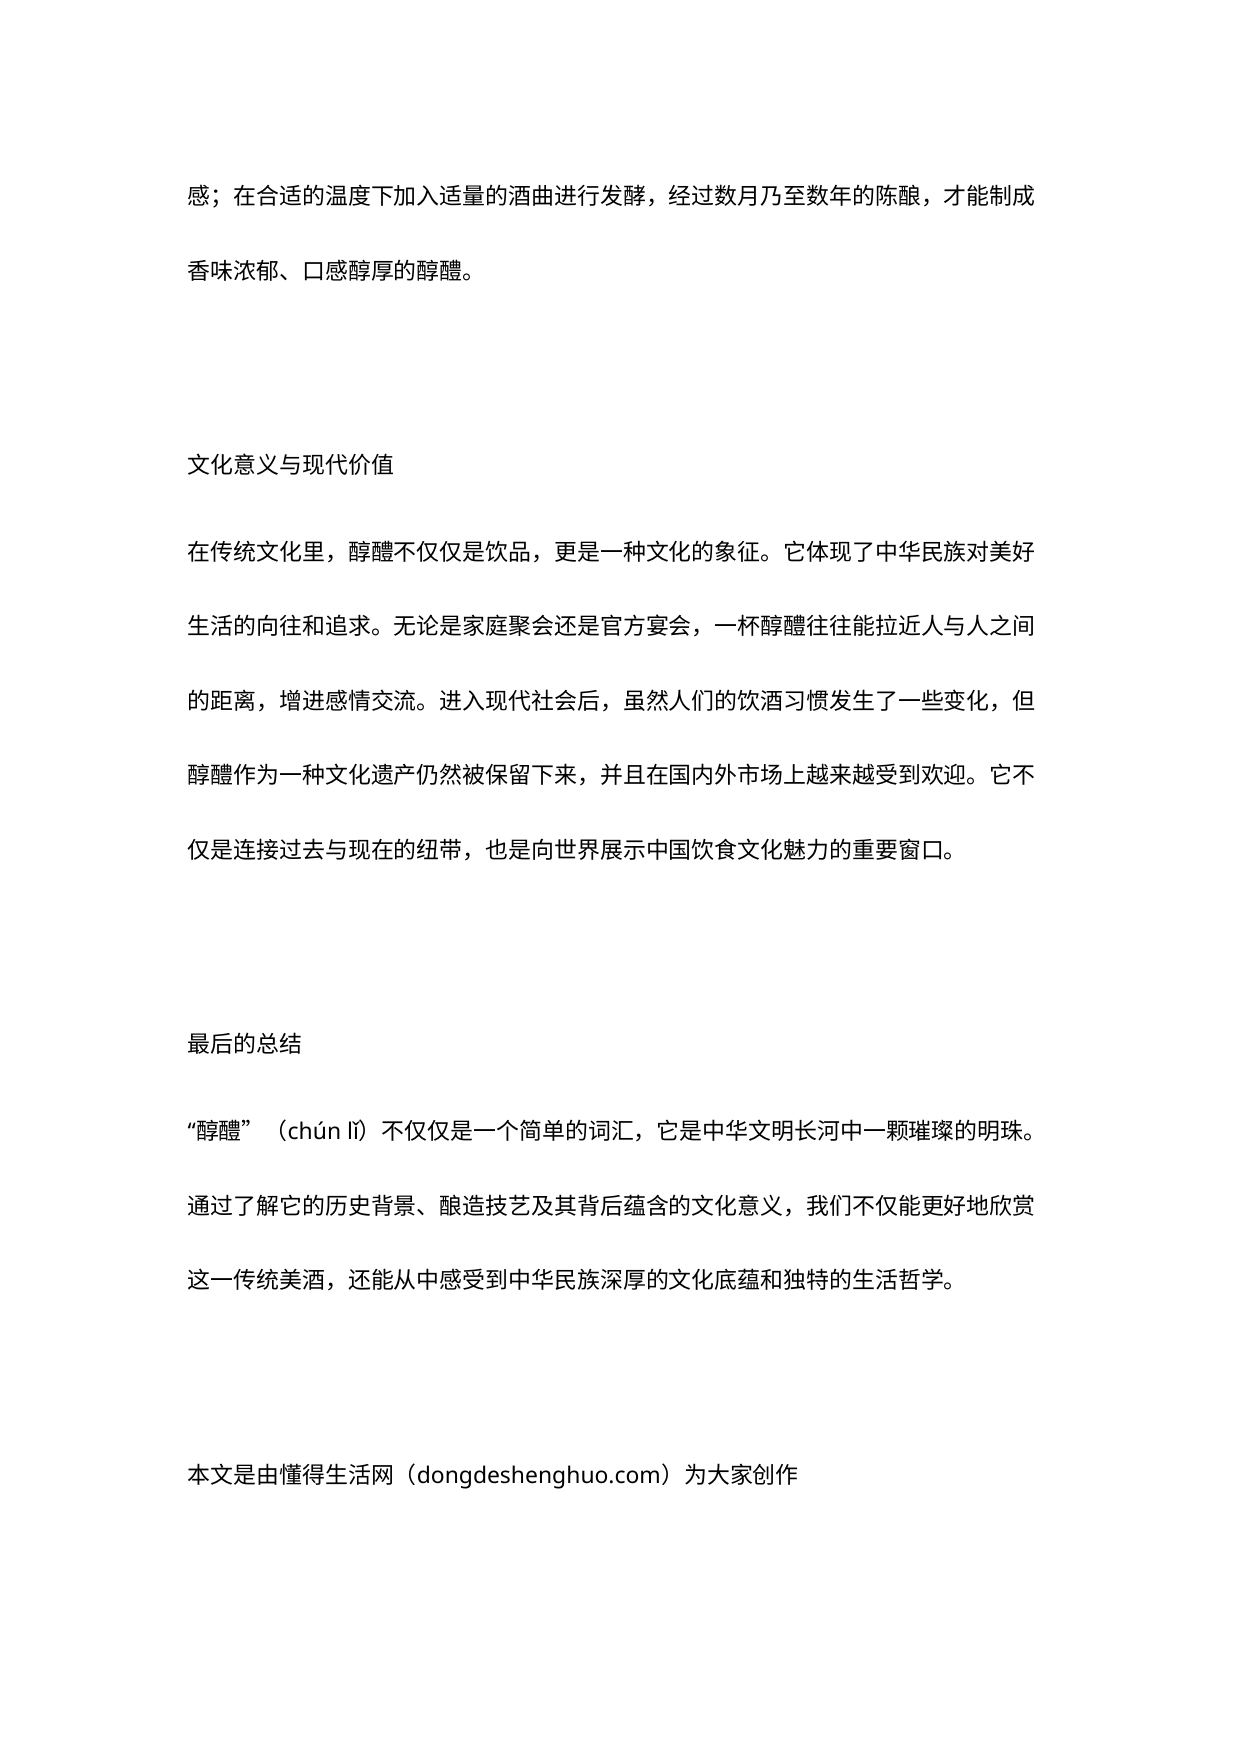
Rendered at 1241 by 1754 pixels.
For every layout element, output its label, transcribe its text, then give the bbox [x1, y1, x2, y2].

text 在传统文化里，醇醴不仅仅是饮品，更是一种文化的象征。它体现了中华民族对美好生活的向往和追求。无论是家庭聚会还是官方宴会，一杯醇醴往往能拉近人与人之间的距离，增进感情交流。进入现代社会后，虽然人们的饮酒习惯发生了一些变化，但醇醴作为一种文化遗产仍然被保留下来，并且在国内外市场上越来越受到欢迎。它不仅是连接过去与现在的纽带，也是向世界展示中国饮食文化魅力的重要窗口。 [187, 517, 1053, 881]
text 文化意义与现代价值 [187, 431, 1053, 496]
text 本文是由懂得生活网（dongdeshenghuo.com）为大家创作 [187, 1441, 1053, 1506]
text 最后的总结 [187, 1011, 1053, 1076]
text “醇醴”（chún lǐ）不仅仅是一个简单的词汇，它是中华文明长河中一颗璀璨的明珠。通过了解它的历史背景、酿造技艺及其背后蕴含的文化意义，我们不仅能更好地欣赏这一传统美酒，还能从中感受到中华民族深厚的文化底蕴和独特的生活哲学。 [187, 1097, 1053, 1311]
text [187, 162, 1053, 302]
